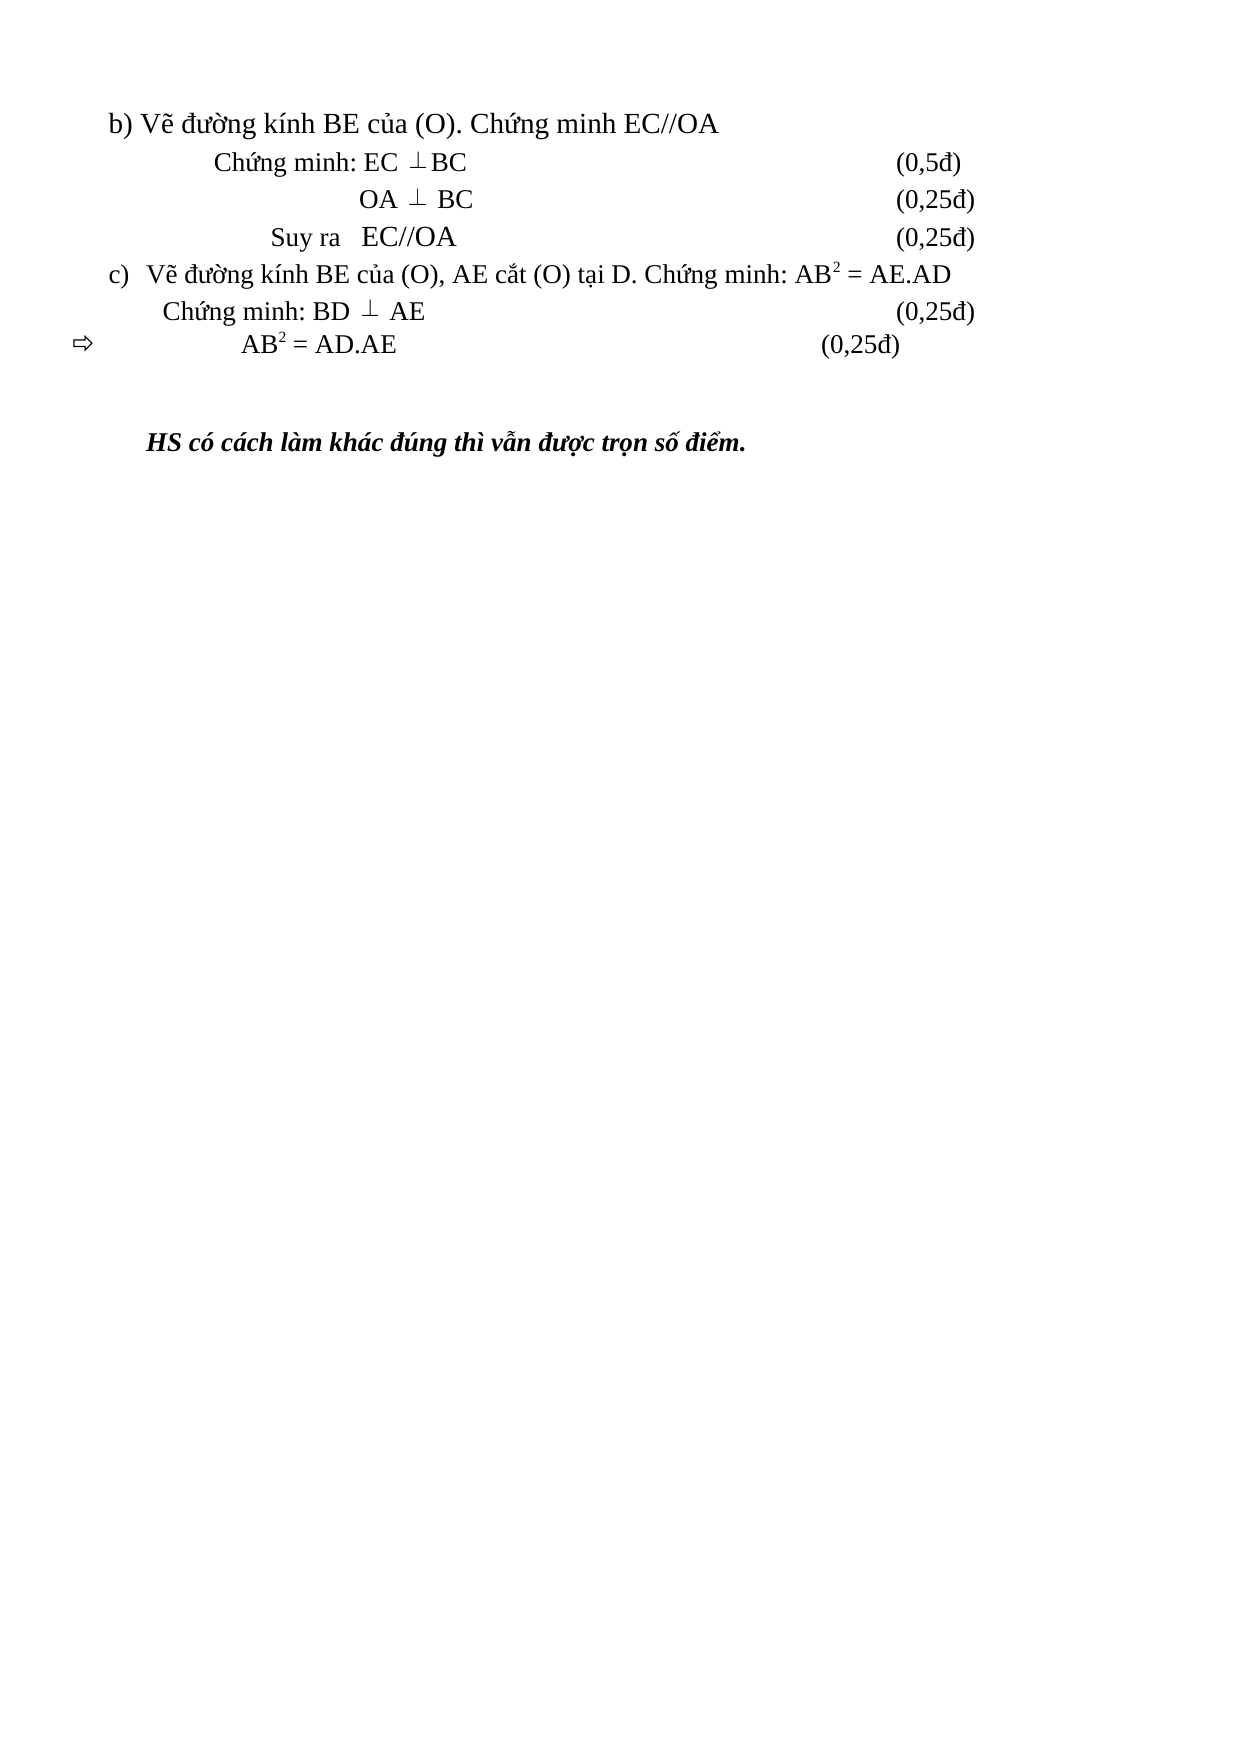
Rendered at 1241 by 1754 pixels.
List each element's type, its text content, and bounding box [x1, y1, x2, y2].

text Suy ra EC//OA (0,25đ) [108, 219, 1169, 253]
text Chứng minh: BD AE (0,25đ) [108, 293, 1169, 326]
text OA BC (0,25đ) [108, 182, 1169, 215]
list HS có cách làm khác đúng thì vẫn được trọn số điểm. [146, 426, 1169, 457]
list Vẽ đường kính BE của (O), AE cắt (O) tại D. Chứng minh: AB2 = AE.AD [108, 258, 1169, 289]
text b) Vẽ đường kính BE của (O). Chứng minh EC//OA [108, 107, 1169, 140]
text Chứng minh: EC BC (0,5đ) [108, 145, 1169, 177]
list AB2 = AD.AE (0,25đ) [71, 328, 1169, 359]
